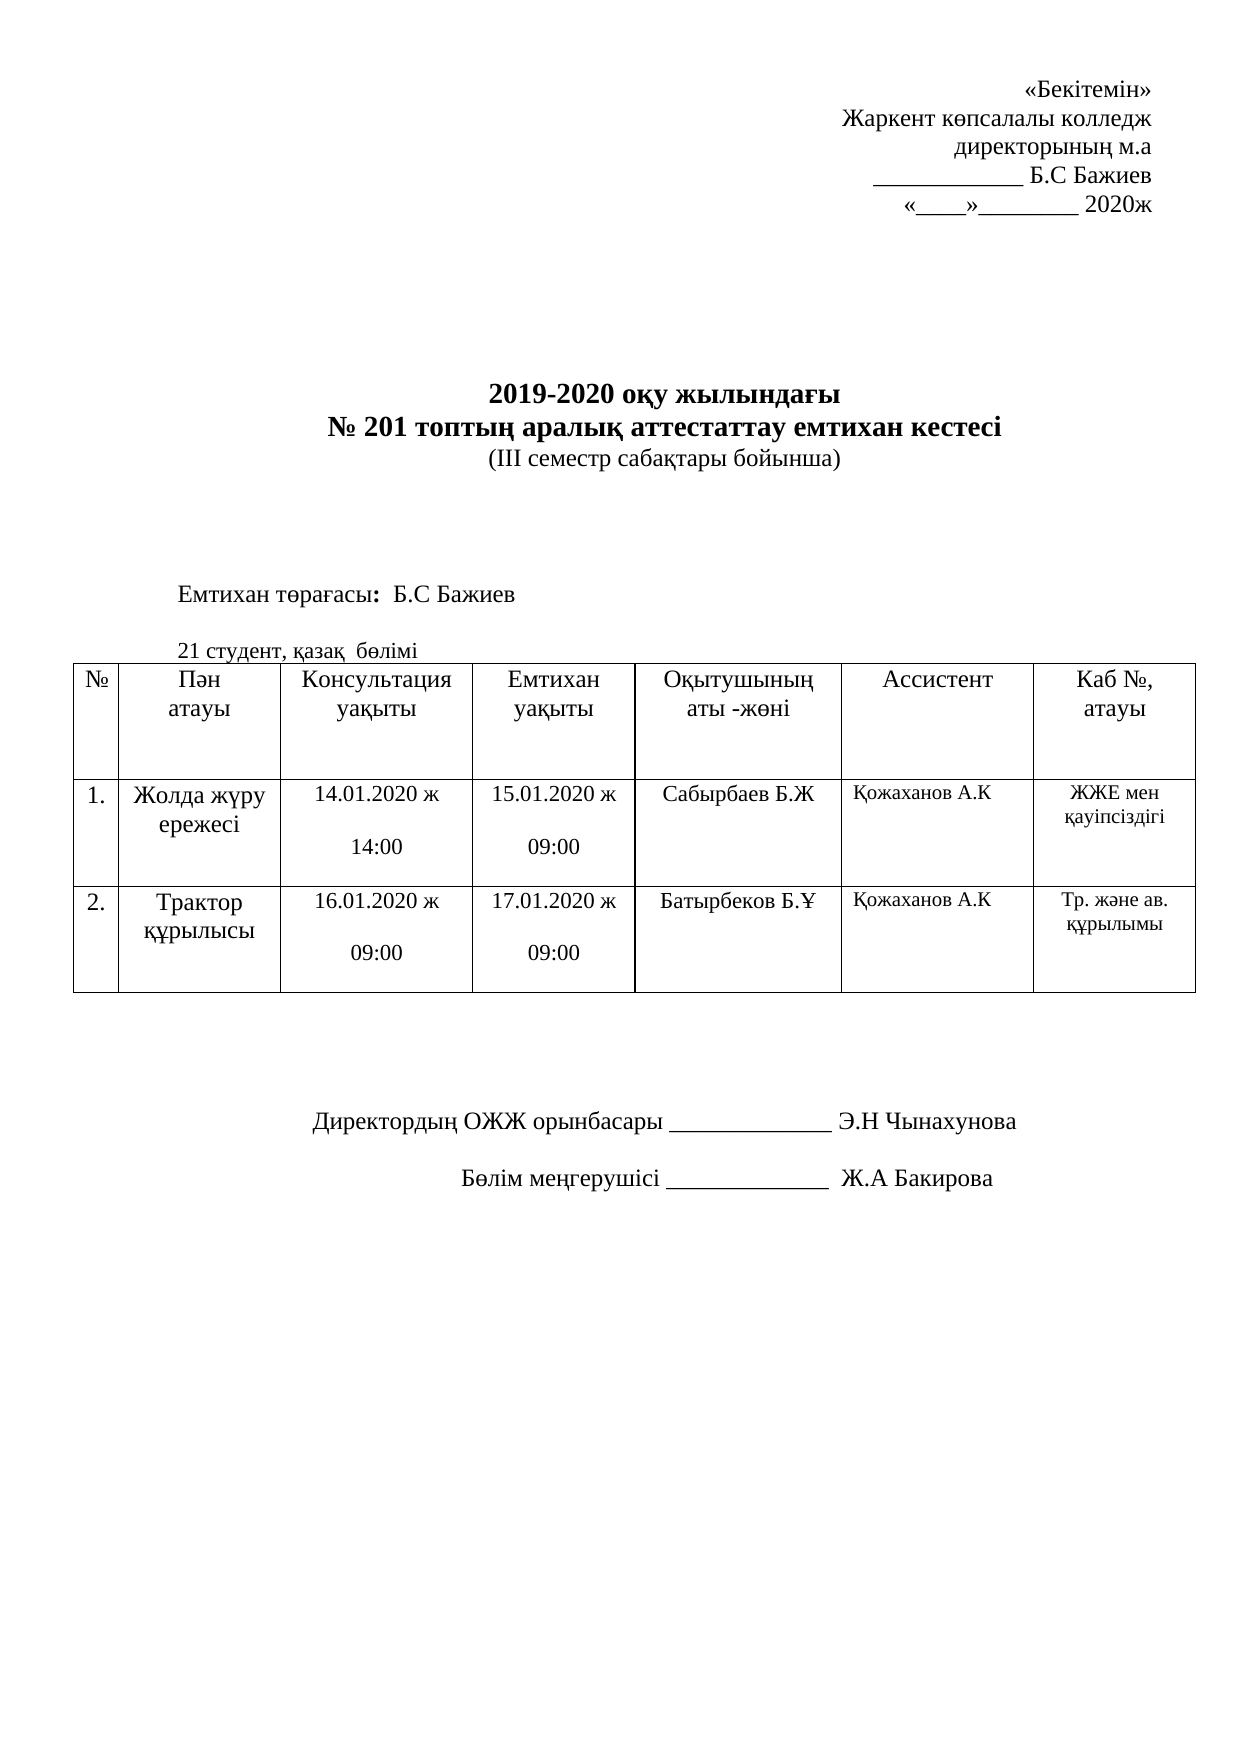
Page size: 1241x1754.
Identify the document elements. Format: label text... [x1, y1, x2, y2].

text «Бекітемін» [177, 74, 1152, 103]
table_header Оқытушының аты -жөні [636, 664, 841, 779]
table_header Каб №, атауы [1034, 664, 1195, 779]
text № 201 топтың аралық аттестаттау емтихан кестесі [177, 409, 1152, 443]
table_cell 2. [74, 887, 118, 992]
table_cell 16.01.2020 ж 09:00 [281, 887, 472, 992]
table_cell 14.01.2020 ж 14:00 [281, 780, 472, 886]
text 2019-2020 оқу жылындағы [177, 376, 1152, 409]
table_header Емтихан уақыты [473, 664, 634, 779]
table_cell 17.01.2020 ж 09:00 [473, 887, 634, 992]
table_cell Тр. және ав. құрылымы [1034, 887, 1195, 992]
text Бөлім меңгерушісі _____________ Ж.А Бакирова [177, 1163, 1152, 1192]
text 21 студент, қазақ бөлімі [177, 637, 1152, 663]
table_cell Қожаханов А.К [842, 780, 1033, 886]
text (ІІІ семестр сабақтары бойынша) [177, 443, 1152, 472]
table_cell Қожаханов А.К [842, 887, 1033, 992]
table_cell ЖЖЕ мен қауіпсіздігі [1034, 780, 1195, 886]
table_cell Жолда жүру ережесі [119, 780, 280, 886]
text директорының м.а [177, 131, 1152, 160]
text Жаркент көпсалалы колледж [177, 103, 1152, 131]
text ____________ Б.С Бажиев [177, 160, 1152, 189]
text Директордың ОЖЖ орынбасары _____________ Э.Н Чынахунова [177, 1106, 1152, 1134]
text Емтихан төрағасы: Б.С Бажиев [177, 579, 1152, 608]
table_header № [74, 664, 118, 779]
table_header Консультация уақыты [281, 664, 472, 779]
table_cell 1. [74, 780, 118, 886]
table_cell 15.01.2020 ж 09:00 [473, 780, 634, 886]
text «____»________ 2020ж [177, 189, 1152, 218]
table_cell Батырбеков Б.Ұ [636, 887, 841, 992]
table_cell Трактор құрылысы [119, 887, 280, 992]
table_header Ассистент [842, 664, 1033, 779]
table_cell Сабырбаев Б.Ж [636, 780, 841, 886]
table_header Пән атауы [119, 664, 280, 779]
